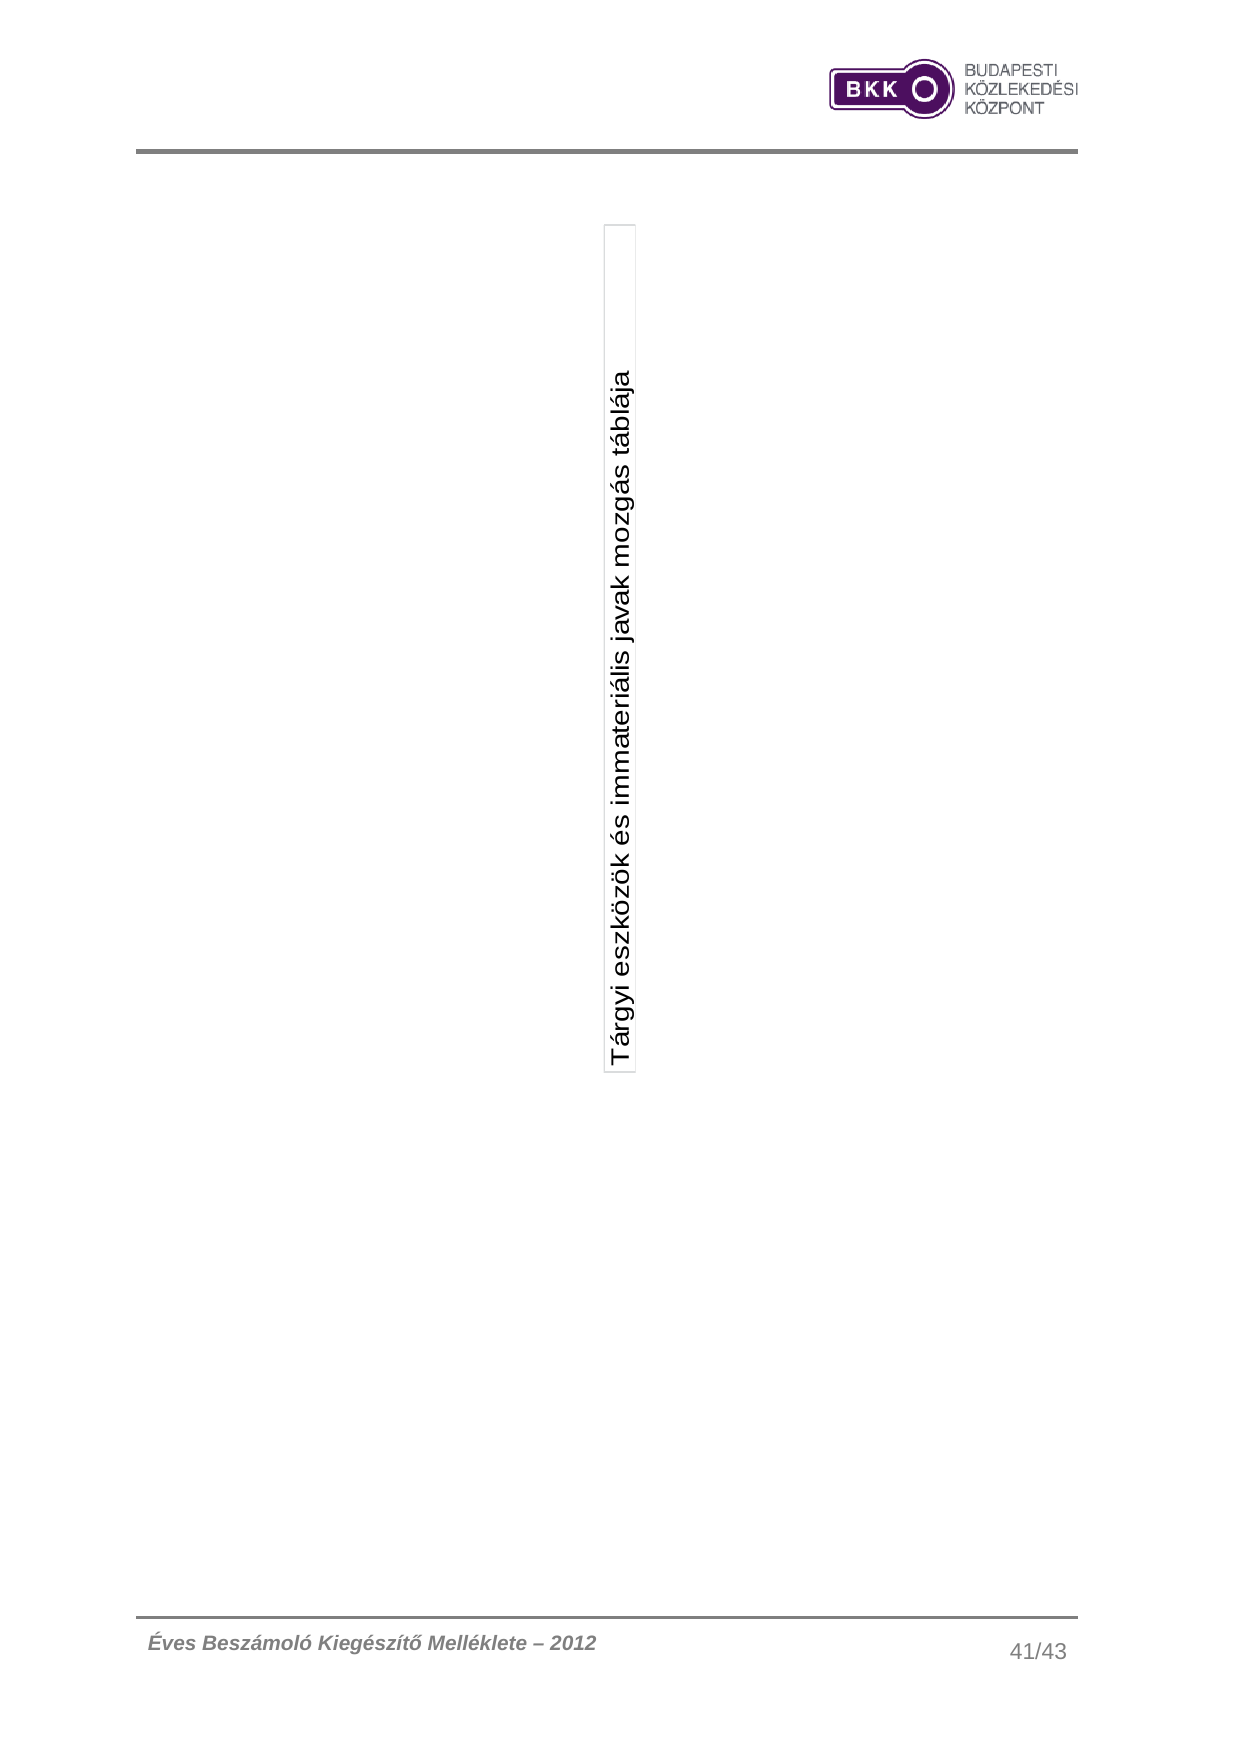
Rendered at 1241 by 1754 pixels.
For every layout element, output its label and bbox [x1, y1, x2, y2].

picture [828, 56, 1080, 121]
